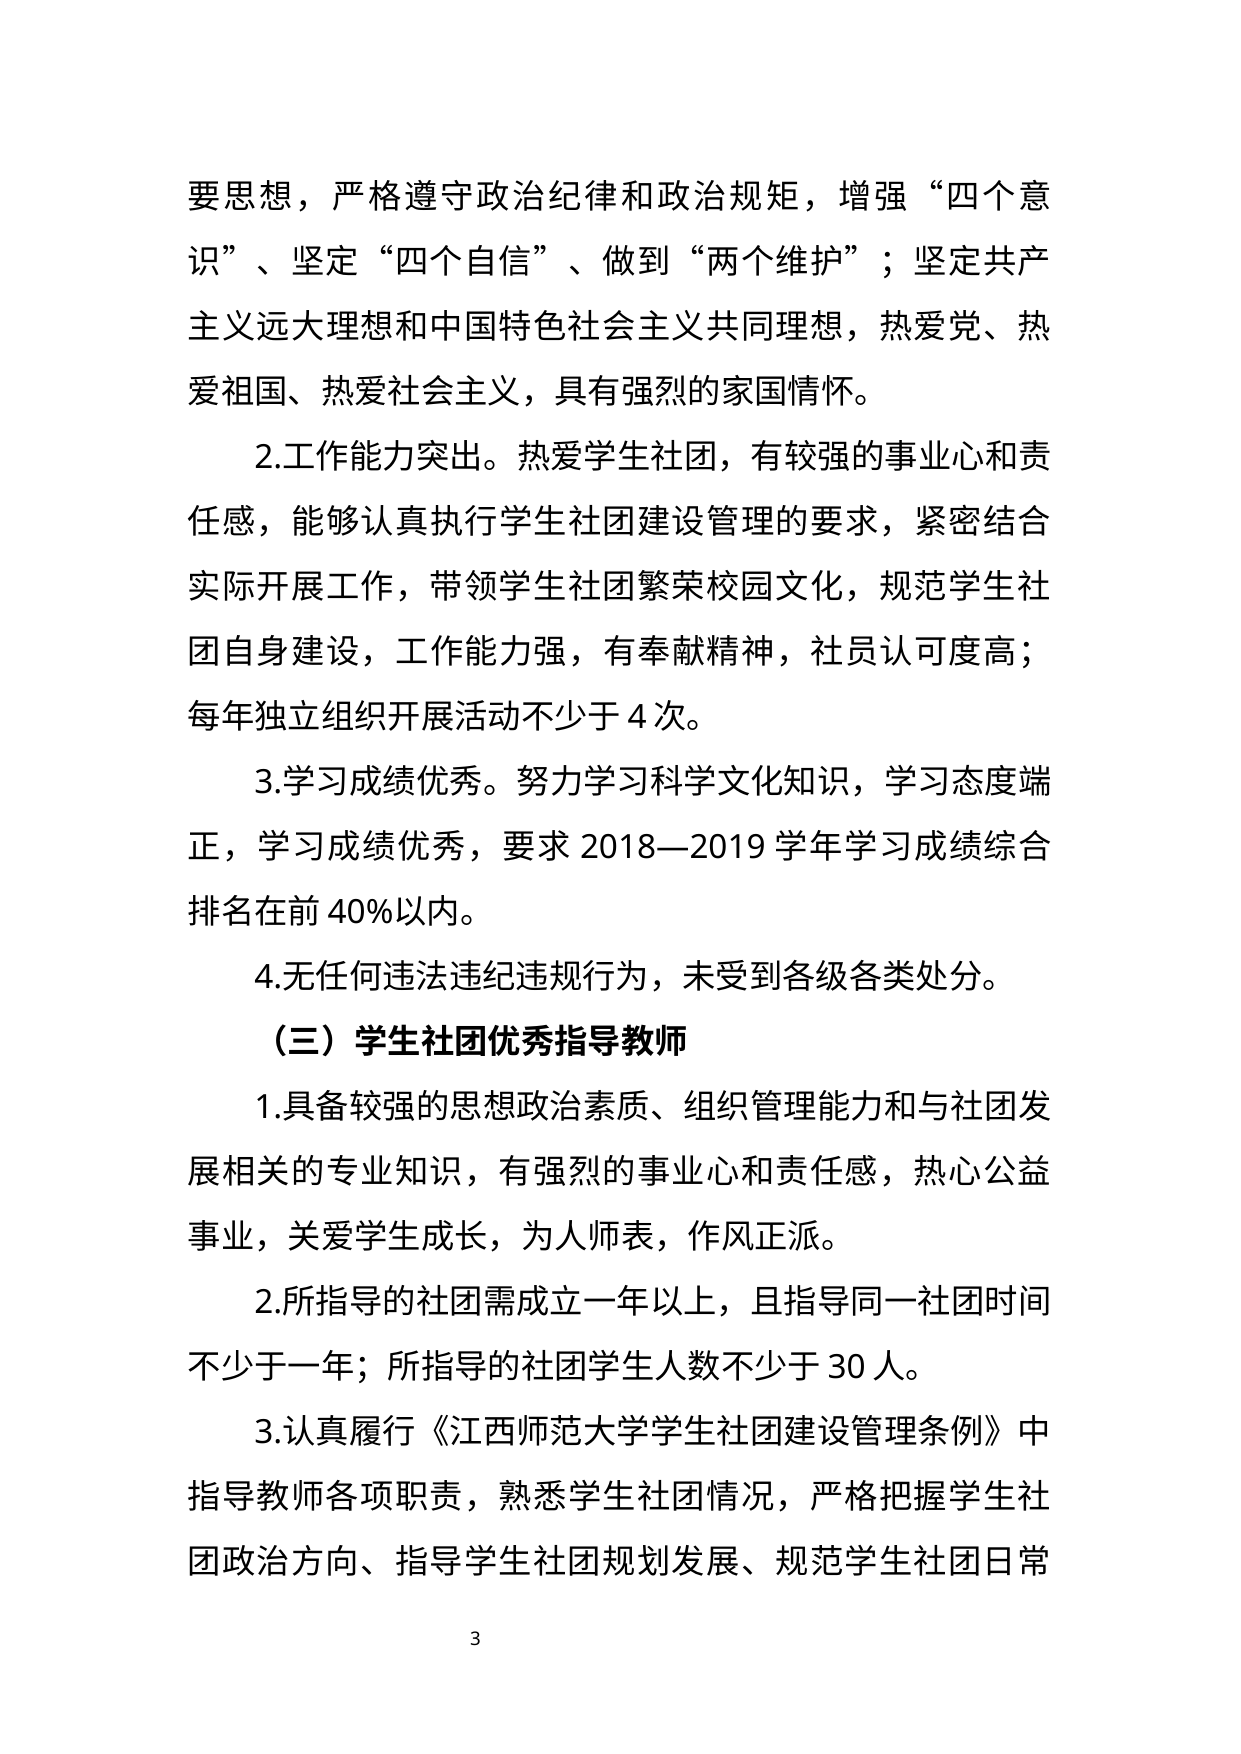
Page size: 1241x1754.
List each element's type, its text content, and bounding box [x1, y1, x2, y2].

text 3.学习成绩优秀。努力学习科学文化知识，学习态度端正，学习成绩优秀，要求2018—2019学年学习成绩综合排名在前40%以内。 [187, 747, 1053, 942]
text 2.所指导的社团需成立一年以上，且指导同一社团时间不少于一年；所指导的社团学生人数不少于30人。 [187, 1267, 1053, 1397]
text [187, 162, 1053, 422]
text 4.无任何违法违纪违规行为，未受到各级各类处分。 [187, 942, 1053, 1007]
text 2.工作能力突出。热爱学生社团，有较强的事业心和责任感，能够认真执行学生社团建设管理的要求，紧密结合实际开展工作，带领学生社团繁荣校园文化，规范学生社团自身建设，工作能力强，有奉献精神，社员认可度高；每年独立组织开展活动不少于4次。 [187, 422, 1053, 747]
text 1.具备较强的思想政治素质、组织管理能力和与社团发展相关的专业知识，有强烈的事业心和责任感，热心公益事业，关爱学生成长，为人师表，作风正派。 [187, 1072, 1053, 1267]
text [187, 1397, 1053, 1592]
text （三）学生社团优秀指导教师 [187, 1007, 1053, 1072]
